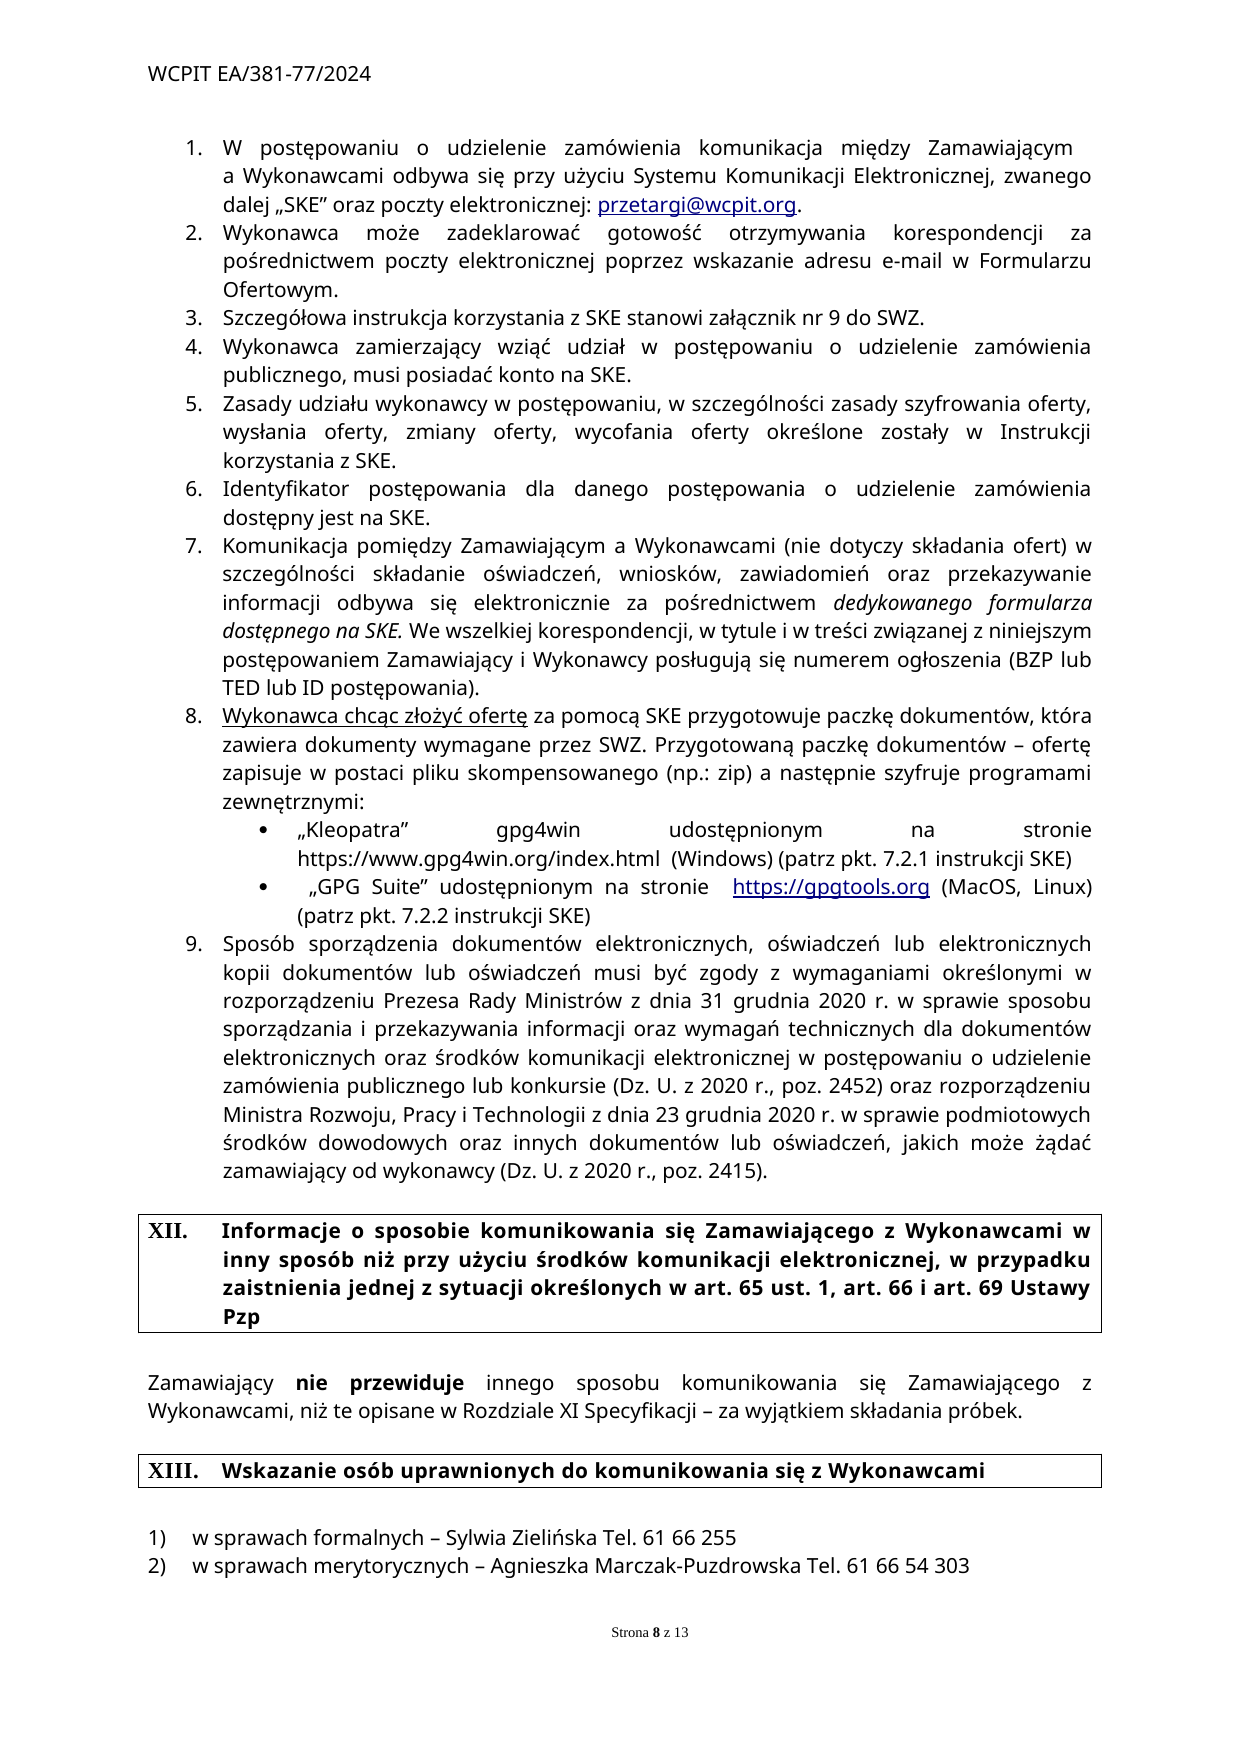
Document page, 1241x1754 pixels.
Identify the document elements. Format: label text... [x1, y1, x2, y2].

list Wykonawca chcąc złożyć ofertę za pomocą SKE przygotowuje paczkę dokumentów, która zawiera dokumenty wymagane przez SWZ. Przygotowaną paczkę dokumentów – ofertę zapisuje w postaci pliku skompensowanego (np.: zip) a następnie szyfruje programami zewnętrznymi: [185, 702, 1092, 815]
list Sposób sporządzenia dokumentów elektronicznych, oświadczeń lub elektronicznych kopii dokumentów lub oświadczeń musi być zgody z wymaganiami określonymi w rozporządzeniu Prezesa Rady Ministrów z dnia 31 grudnia 2020 r. w sprawie sposobu sporządzania i przekazywania informacji oraz wymagań technicznych dla dokumentów elektronicznych oraz środków komunikacji elektronicznej w postępowaniu o udzielenie zamówienia publicznego lub konkursie (Dz. U. z 2020 r., poz. 2452) oraz rozporządzeniu Ministra Rozwoju, Pracy i Technologii z dnia 23 grudnia 2020 r. w sprawie podmiotowych środków dowodowych oraz innych dokumentów lub oświadczeń, jakich może żądać zamawiający od wykonawcy (Dz. U. z 2020 r., poz. 2415). [185, 929, 1092, 1185]
list „GPG Suite” udostępnionym na stronie https://gpgtools.org (MacOS, Linux) (patrz pkt. 7.2.2 instrukcji SKE) [259, 872, 1092, 929]
list Komunikacja pomiędzy Zamawiającym a Wykonawcami (nie dotyczy składania ofert) w szczególności składanie oświadczeń, wniosków, zawiadomień oraz przekazywanie informacji odbywa się elektronicznie za pośrednictwem dedykowanego formularza dostępnego na SKE. We wszelkiej korespondencji, w tytule i w treści związanej z niniejszym postępowaniem Zamawiający i Wykonawcy posługują się numerem ogłoszenia (BZP lub TED lub ID postępowania). [185, 531, 1092, 702]
text Zamawiający nie przewiduje innego sposobu komunikowania się Zamawiającego z Wykonawcami, niż te opisane w Rozdziale XI Specyfikacji – za wyjątkiem składania próbek. [148, 1368, 1092, 1425]
list Zasady udziału wykonawcy w postępowaniu, w szczególności zasady szyfrowania oferty, wysłania oferty, zmiany oferty, wycofania oferty określone zostały w Instrukcji korzystania z SKE. [185, 389, 1092, 474]
list W postępowaniu o udzielenie zamówienia komunikacja między Zamawiającym a Wykonawcami odbywa się przy użyciu Systemu Komunikacji Elektronicznej, zwanego dalej „SKE” oraz poczty elektronicznej: przetargi@wcpit.org. [185, 133, 1092, 218]
list Szczegółowa instrukcja korzystania z SKE stanowi załącznik nr 9 do SWZ. [185, 303, 1092, 332]
subtitle Informacje o sposobie komunikowania się Zamawiającego z Wykonawcami w inny sposób niż przy użyciu środków komunikacji elektronicznej, w przypadku zaistnienia jednej z sytuacji określonych w art. 65 ust. 1, art. 66 i art. 69 Ustawy Pzp [139, 1215, 1101, 1332]
list Wykonawca może zadeklarować gotowość otrzymywania korespondencji za pośrednictwem poczty elektronicznej poprzez wskazanie adresu e-mail w Formularzu Ofertowym. [185, 218, 1092, 303]
text 1) w sprawach formalnych – Sylwia Zielińska Tel. 61 66 255 [148, 1523, 1092, 1551]
list Identyfikator postępowania dla danego postępowania o udzielenie zamówienia dostępny jest na SKE. [185, 474, 1092, 531]
list „Kleopatra” gpg4win udostępnionym na stronie https://www.gpg4win.org/index.html (Windows) (patrz pkt. 7.2.1 instrukcji SKE) [259, 815, 1092, 872]
list Wykonawca zamierzający wziąć udział w postępowaniu o udzielenie zamówienia publicznego, musi posiadać konto na SKE. [185, 332, 1092, 389]
text 2) w sprawach merytorycznych – Agnieszka Marczak-Puzdrowska Tel. 61 66 54 303 [148, 1551, 1092, 1580]
subtitle Wskazanie osób uprawnionych do komunikowania się z Wykonawcami [139, 1455, 1101, 1487]
